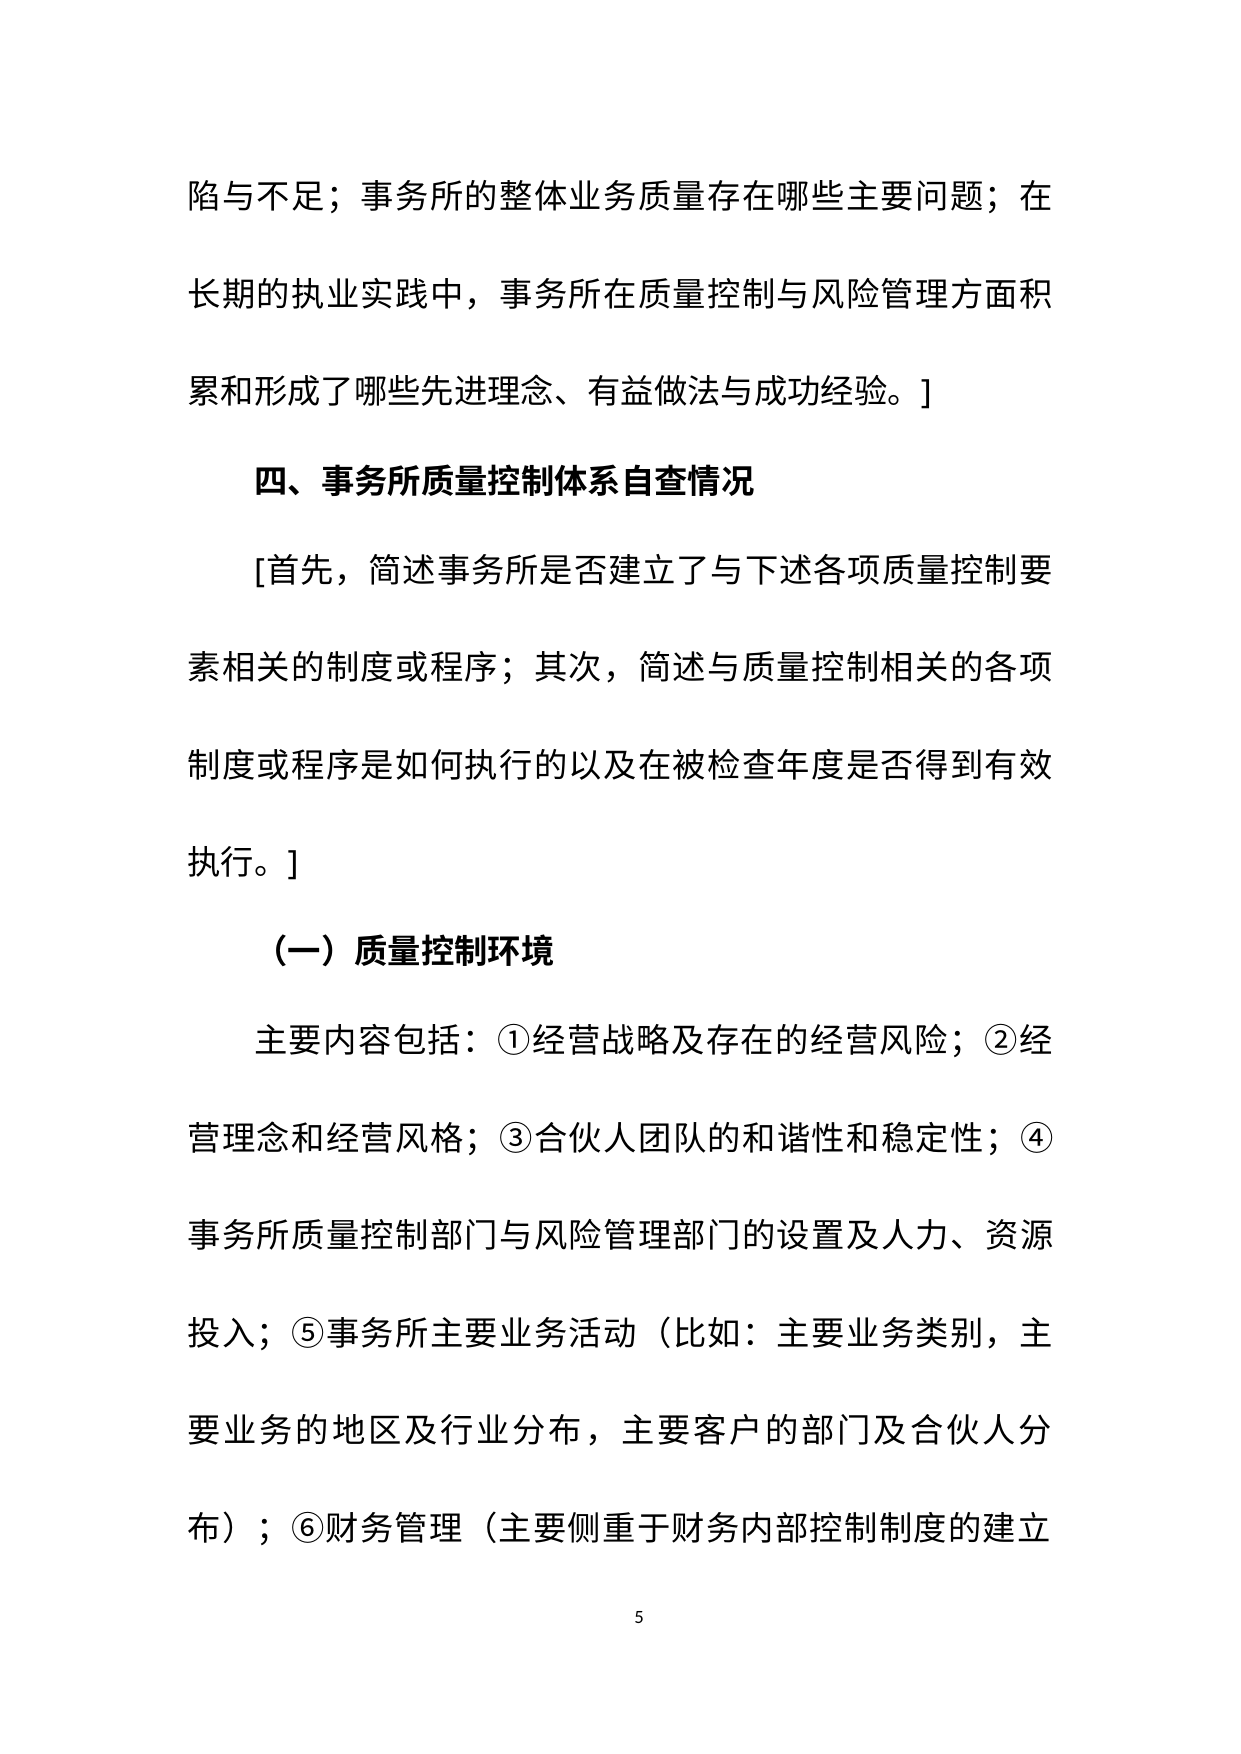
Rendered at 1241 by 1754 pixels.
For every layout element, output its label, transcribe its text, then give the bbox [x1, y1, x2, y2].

text 四、事务所质量控制体系自查情况 [187, 446, 1053, 511]
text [187, 162, 1053, 422]
text （一）质量控制环境 [187, 917, 1053, 982]
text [187, 1006, 1053, 1558]
text [首先，简述事务所是否建立了与下述各项质量控制要素相关的制度或程序；其次，简述与质量控制相关的各项制度或程序是如何执行的以及在被检查年度是否得到有效执行。] [187, 535, 1053, 893]
